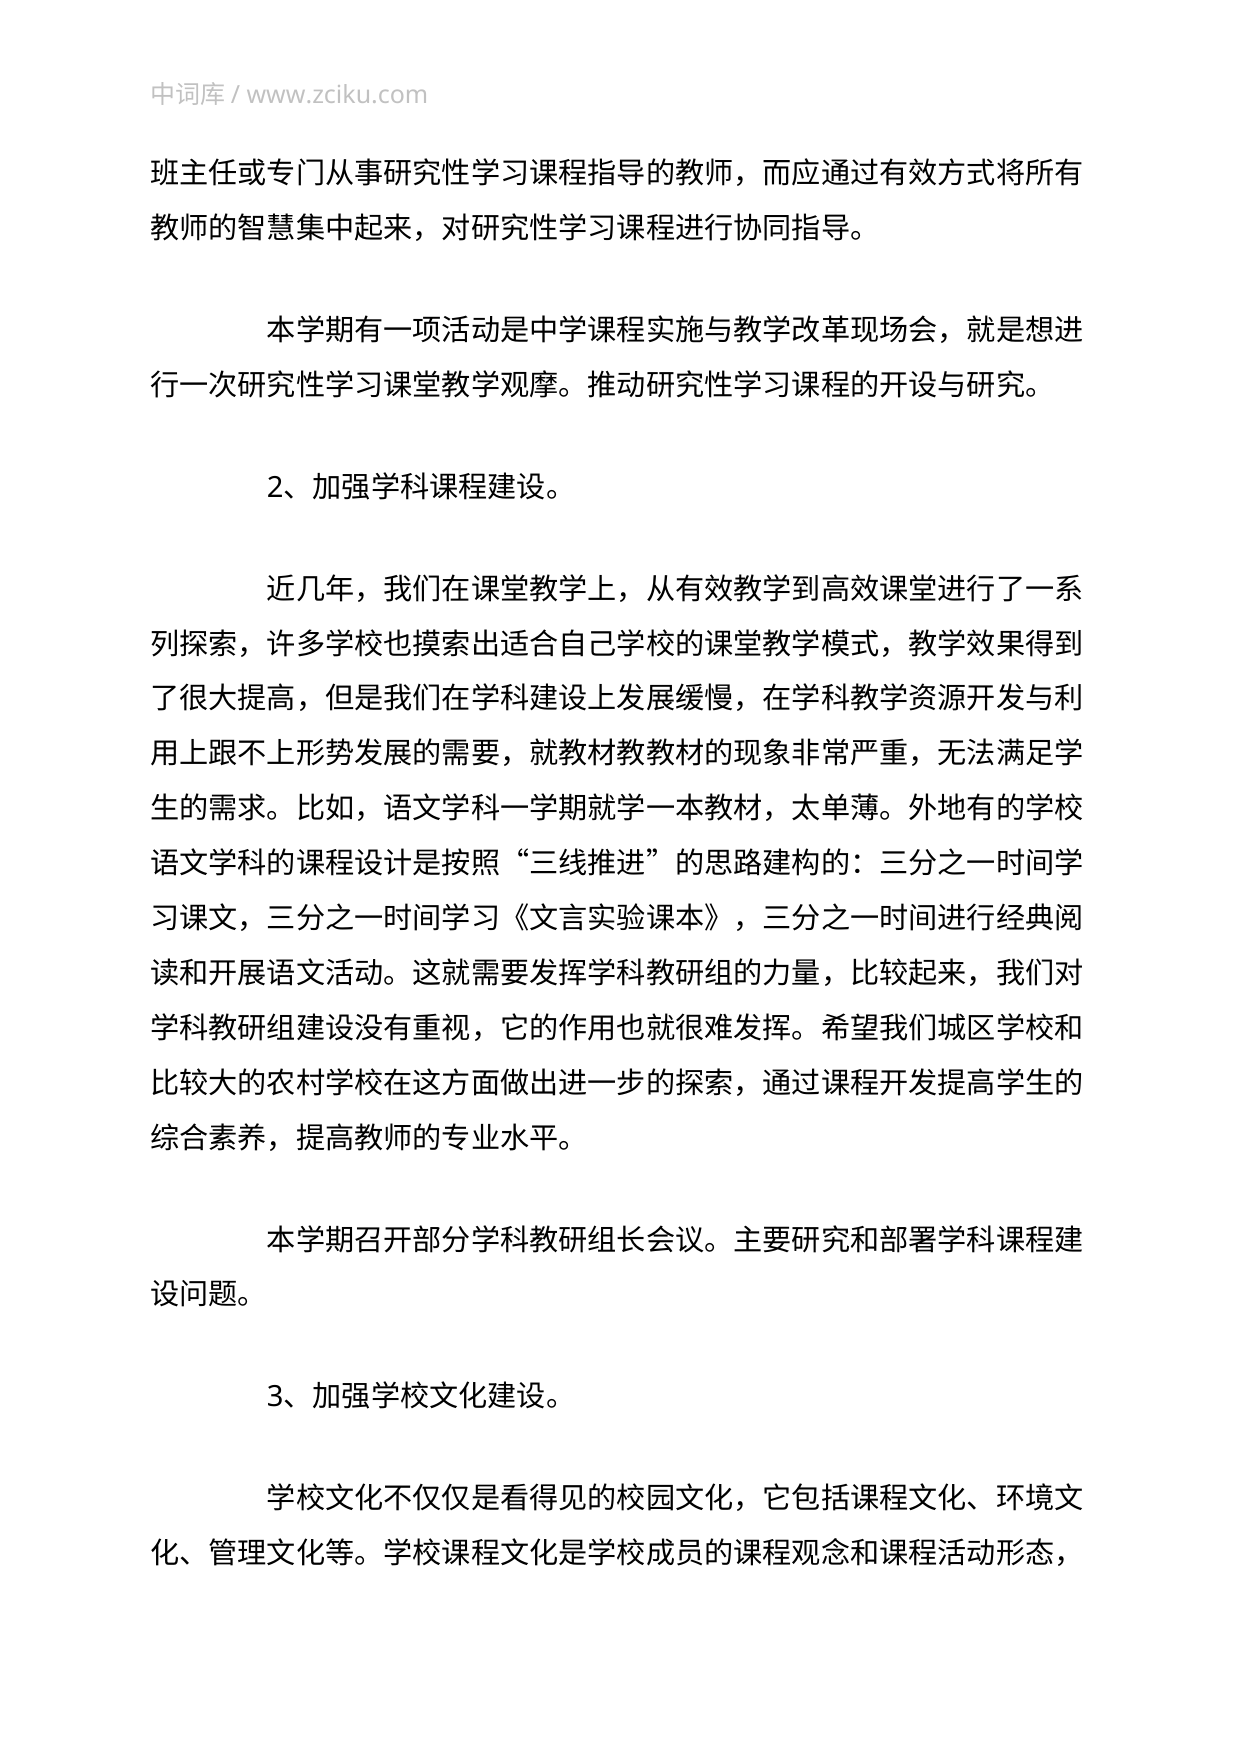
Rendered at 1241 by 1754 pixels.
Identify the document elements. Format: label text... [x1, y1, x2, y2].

text 2、加强学科课程建设。 [150, 463, 1090, 506]
text 3、加强学校文化建设。 [150, 1373, 1090, 1415]
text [150, 1475, 1090, 1572]
text 近几年，我们在课堂教学上，从有效教学到高效课堂进行了一系列探索，许多学校也摸索出适合自己学校的课堂教学模式，教学效果得到了很大提高，但是我们在学科建设上发展缓慢，在学科教学资源开发与利用上跟不上形势发展的需要，就教材教教材的现象非常严重，无法满足学生的需求。比如，语文学科一学期就学一本教材，太单薄。外地有的学校语文学科的课程设计是按照“三线推进”的思路建构的：三分之一时间学习课文，三分之一时间学习《文言实验课本》，三分之一时间进行经典阅读和开展语文活动。这就需要发挥学科教研组的力量，比较起来，我们对学科教研组建设没有重视，它的作用也就很难发挥。希望我们城区学校和比较大的农村学校在这方面做出进一步的探索，通过课程开发提高学生的综合素养，提高教师的专业水平。 [150, 565, 1090, 1157]
text 本学期召开部分学科教研组长会议。主要研究和部署学科课程建设问题。 [150, 1216, 1090, 1313]
text 本学期有一项活动是中学课程实施与教学改革现场会，就是想进行一次研究性学习课堂教学观摩。推动研究性学习课程的开设与研究。 [150, 307, 1090, 404]
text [150, 150, 1090, 247]
